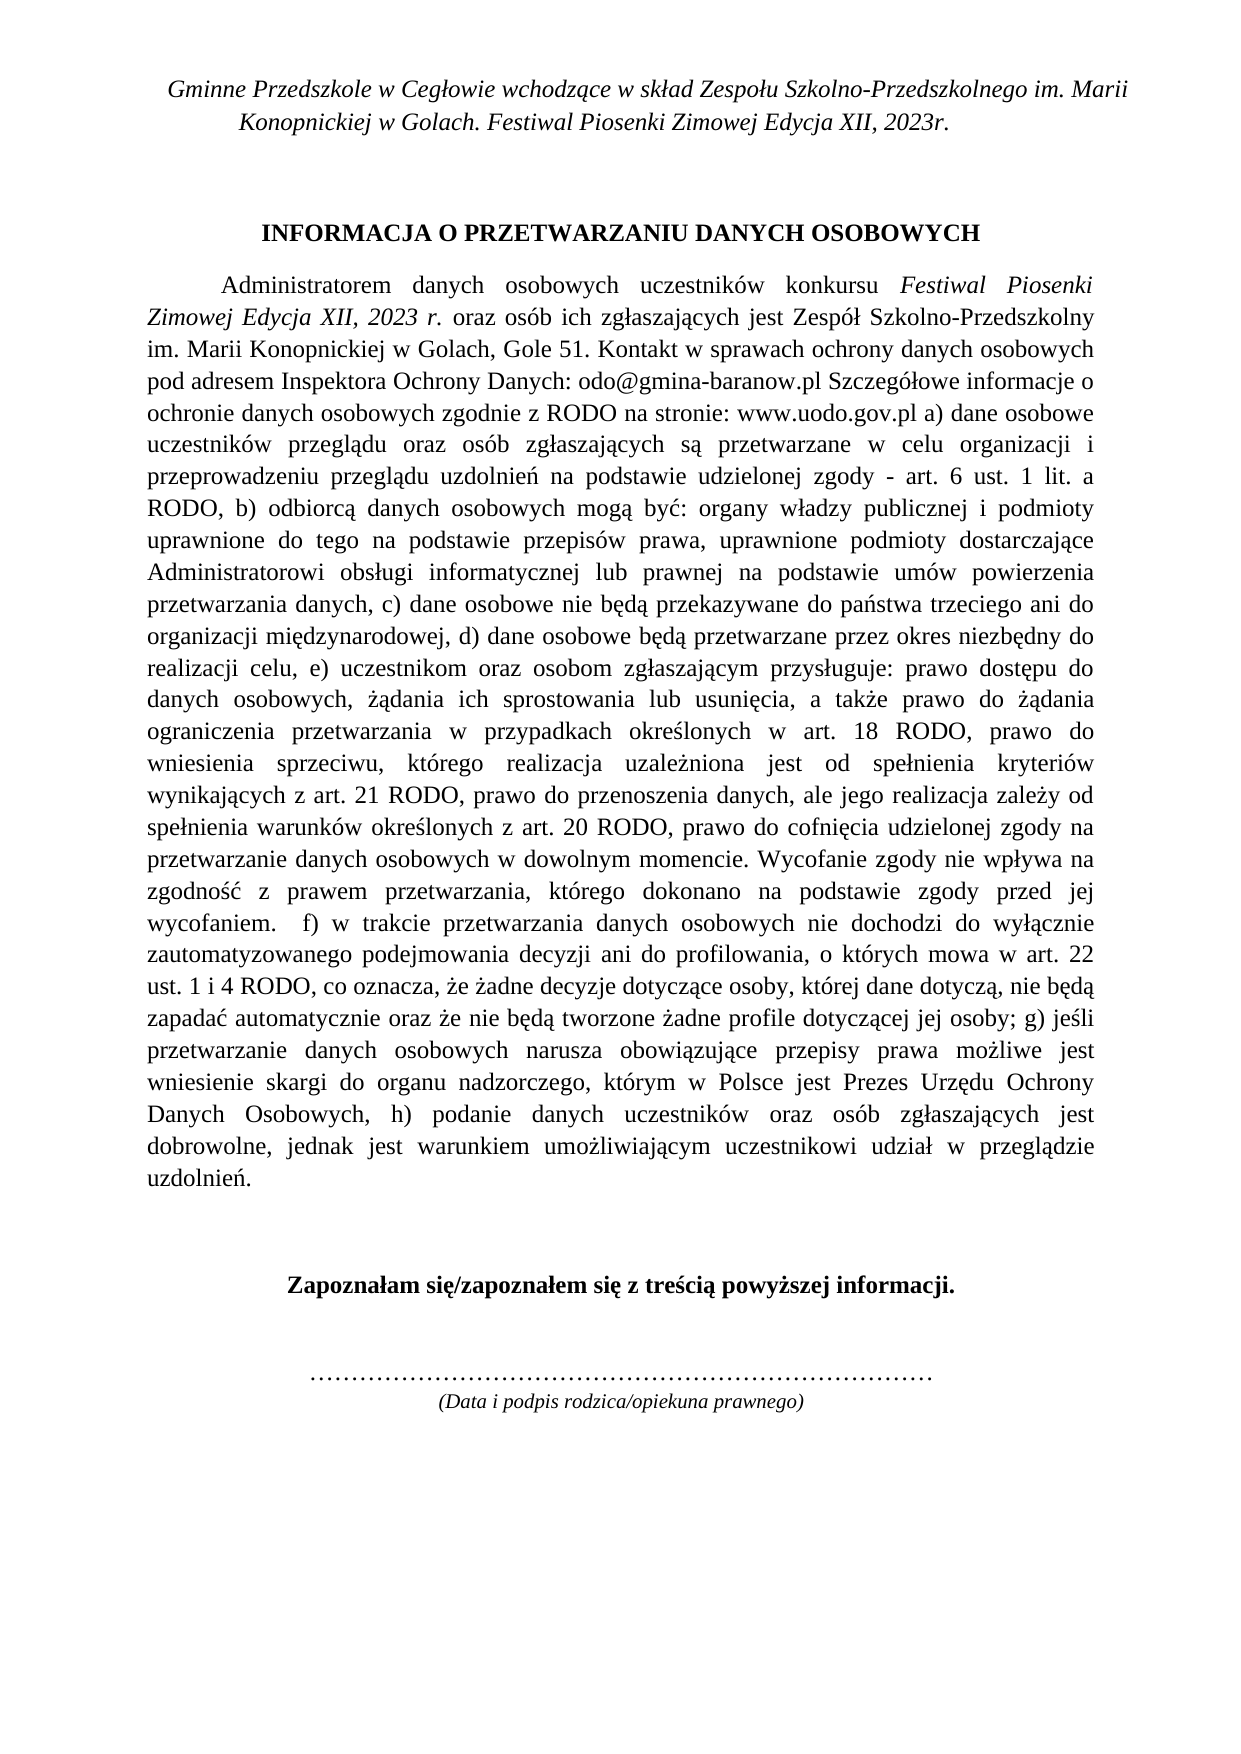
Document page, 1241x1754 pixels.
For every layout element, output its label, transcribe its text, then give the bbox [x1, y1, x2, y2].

text (Data i podpis rodzica/opiekuna prawnego) [148, 1389, 1094, 1413]
text ………………………………………………………………… [148, 1357, 1093, 1385]
text Administratorem danych osobowych uczestników konkursu Festiwal Piosenki Zimowej Edycja XII, 2023 r. oraz osób ich zgłaszających jest Zespół Szkolno-Przedszkolny im. Marii Konopnickiej w Golach, Gole 51. Kontakt w sprawach ochrony danych osobowych pod adresem Inspektora Ochrony Danych: odo@gmina-baranow.pl Szczegółowe informacje o ochronie danych osobowych zgodnie z RODO na stronie: www.uodo.gov.pl a) dane osobowe uczestników przeglądu oraz osób zgłaszających są przetwarzane w celu organizacji i przeprowadzeniu przeglądu uzdolnień na podstawie udzielonej zgody - art. 6 ust. 1 lit. a RODO, b) odbiorcą danych osobowych mogą być: organy władzy publicznej i podmioty uprawnione do tego na podstawie przepisów prawa, uprawnione podmioty dostarczające Administratorowi obsługi informatycznej lub prawnej na podstawie umów powierzenia przetwarzania danych, c) dane osobowe nie będą przekazywane do państwa trzeciego ani do organizacji międzynarodowej, d) dane osobowe będą przetwarzane przez okres niezbędny do realizacji celu, e) uczestnikom oraz osobom zgłaszającym przysługuje: prawo dostępu do danych osobowych, żądania ich sprostowania lub usunięcia, a także prawo do żądania ograniczenia przetwarzania w przypadkach określonych w art. 18 RODO, prawo do wniesienia sprzeciwu, którego realizacja uzależniona jest od spełnienia kryteriów wynikających z art. 21 RODO, prawo do przenoszenia danych, ale jego realizacja zależy od spełnienia warunków określonych z art. 20 RODO, prawo do cofnięcia udzielonej zgody na przetwarzanie danych osobowych w dowolnym momencie. Wycofanie zgody nie wpływa na zgodność z prawem przetwarzania, którego dokonano na podstawie zgody przed jej wycofaniem. f) w trakcie przetwarzania danych osobowych nie dochodzi do wyłącznie zautomatyzowanego podejmowania decyzji ani do profilowania, o których mowa w art. 22 ust. 1 i 4 RODO, co oznacza, że żadne decyzje dotyczące osoby, której dane dotyczą, nie będą zapadać automatycznie oraz że nie będą tworzone żadne profile dotyczącej jej osoby; g) jeśli przetwarzanie danych osobowych narusza obowiązujące przepisy prawa możliwe jest wniesienie skargi do organu nadzorczego, którym w Polsce jest Prezes Urzędu Ochrony Danych Osobowych, h) podanie danych uczestników oraz osób zgłaszających jest dobrowolne, jednak jest warunkiem umożliwiającym uczestnikowi udział w przeglądzie uzdolnień. [147, 270, 1095, 1192]
text Zapoznałam się/zapoznałem się z treścią powyższej informacji. [148, 1270, 1093, 1299]
text INFORMACJA O PRZETWARZANIU DANYCH OSOBOWYCH [148, 218, 1093, 246]
